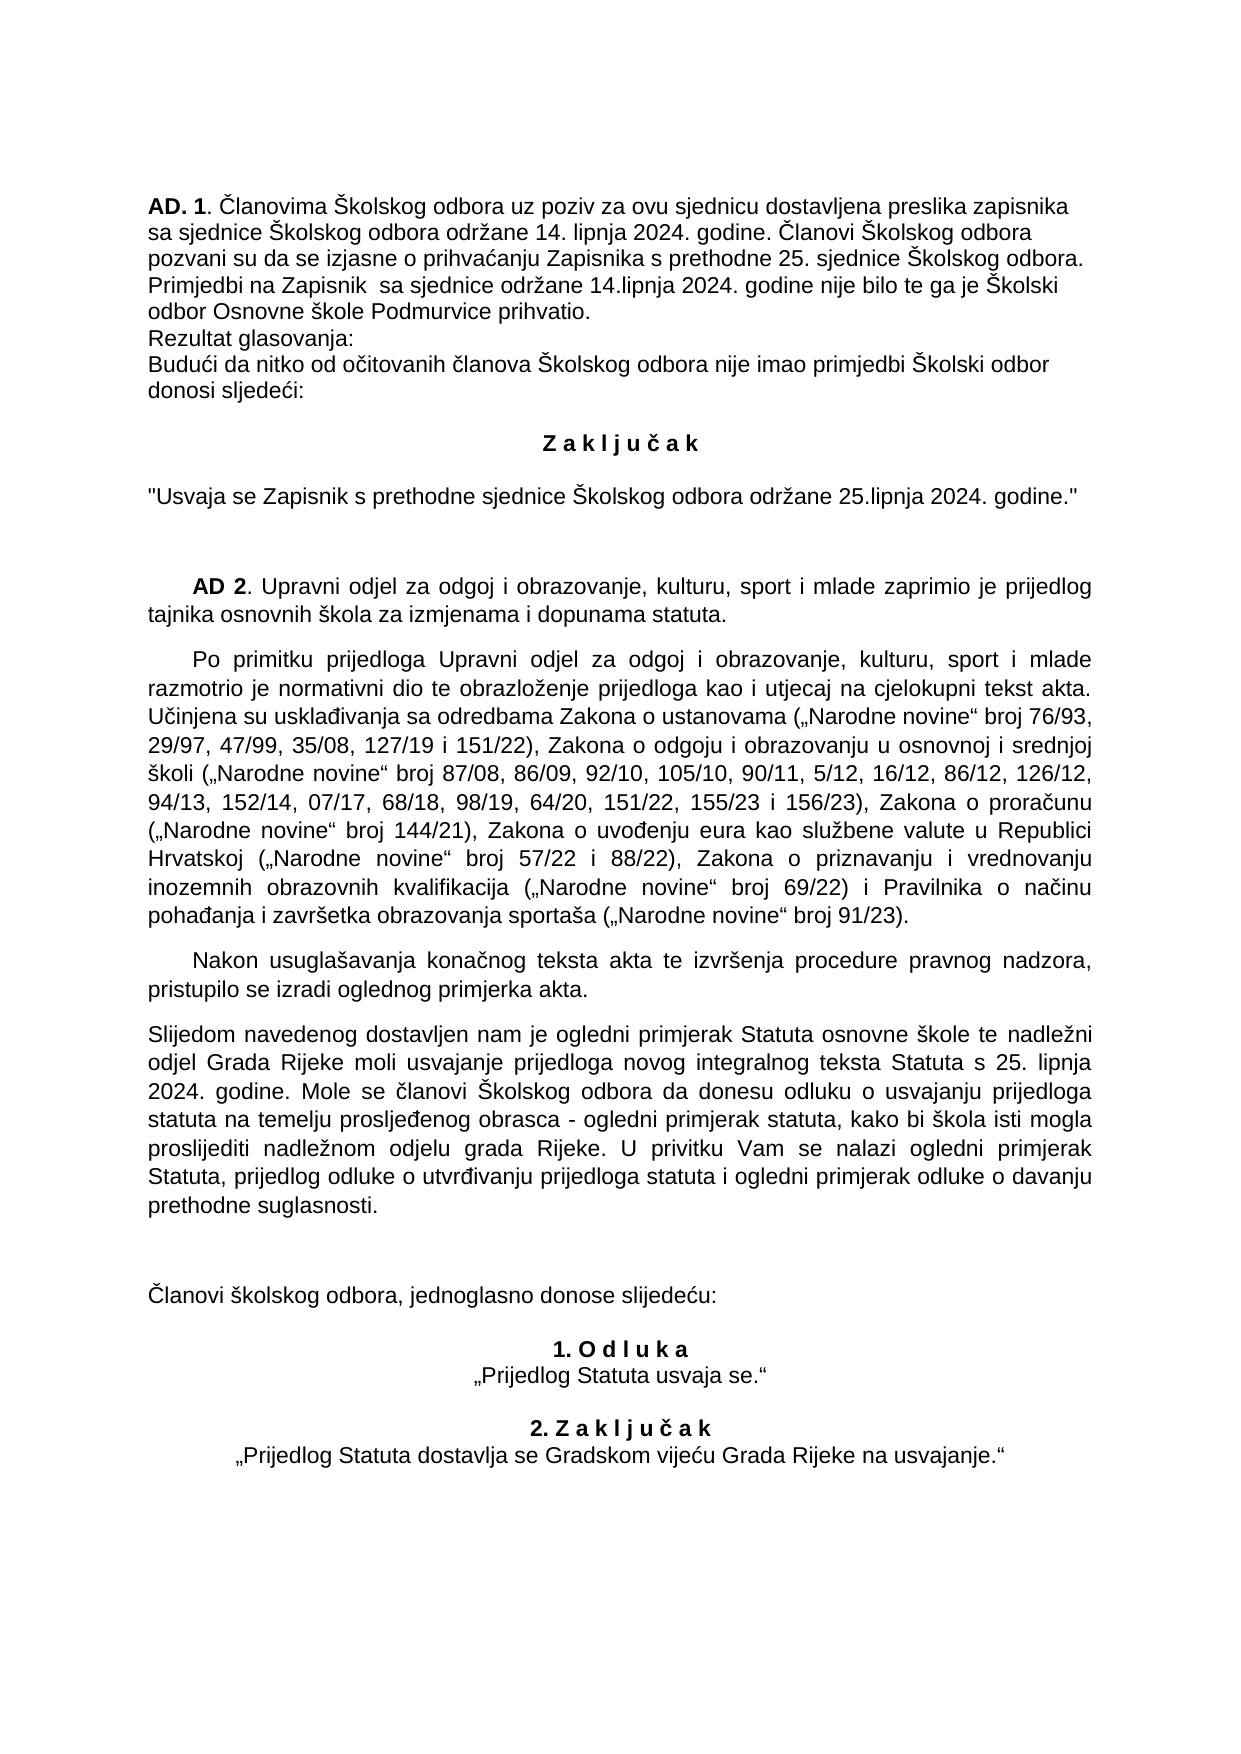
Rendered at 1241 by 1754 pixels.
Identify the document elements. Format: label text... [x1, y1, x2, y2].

text Nakon usuglašavanja konačnog teksta akta te izvršenja procedure pravnog nadzora, pristupilo se izradi oglednog primjerka akta. [148, 947, 1093, 1002]
text Po primitku prijedloga Upravni odjel za odgoj i obrazovanje, kulturu, sport i mlade razmotrio je normativni dio te obrazloženje prijedloga kao i utjecaj na cjelokupni tekst akta. Učinjena su usklađivanja sa odredbama Zakona o ustanovama („Narodne novine“ broj 76/93, 29/97, 47/99, 35/08, 127/19 i 151/22), Zakona o odgoju i obrazovanju u osnovnoj i srednjoj školi („Narodne novine“ broj 87/08, 86/09, 92/10, 105/10, 90/11, 5/12, 16/12, 86/12, 126/12, 94/13, 152/14, 07/17, 68/18, 98/19, 64/20, 151/22, 155/23 i 156/23), Zakona o proračunu („Narodne novine“ broj 144/21), Zakona o uvođenju eura kao službene valute u Republici Hrvatskoj („Narodne novine“ broj 57/22 i 88/22), Zakona o priznavanju i vrednovanju inozemnih obrazovnih kvalifikacija („Narodne novine“ broj 69/22) i Pravilnika o načinu pohađanja i završetka obrazovanja sportaša („Narodne novine“ broj 91/23). [148, 646, 1093, 929]
text 2. Z a k l j u č a k [148, 1415, 1093, 1442]
text AD 2. Upravni odjel za odgoj i obrazovanje, kulturu, sport i mlade zaprimio je prijedlog tajnika osnovnih škola za izmjenama i dopunama statuta. [148, 573, 1093, 628]
text Slijedom navedenog dostavljen nam je ogledni primjerak Statuta osnovne škole te nadležni odjel Grada Rijeke moli usvajanje prijedloga novog integralnog teksta Statuta s 25. lipnja 2024. godine. Mole se članovi Školskog odbora da donesu odluku o usvajanju prijedloga statuta na temelju prosljeđenog obrasca - ogledni primjerak statuta, kako bi škola isti mogla proslijediti nadležnom odjelu grada Rijeke. U privitku Vam se nalazi ogledni primjerak Statuta, prijedlog odluke o utvrđivanju prijedloga statuta i ogledni primjerak odluke o davanju prethodne suglasnosti. [148, 1021, 1093, 1218]
text „Prijedlog Statuta dostavlja se Gradskom vijeću Grada Rijeke na usvajanje.“ [148, 1442, 1093, 1468]
text „Prijedlog Statuta usvaja se.“ [148, 1362, 1093, 1389]
text Budući da nitko od očitovanih članova Školskog odbora nije imao primjedbi Školski odbor donosi sljedeći: [148, 351, 1093, 403]
text AD. 1. Članovima Školskog odbora uz poziv za ovu sjednicu dostavljena preslika zapisnika sa sjednice Školskog odbora održane 14. lipnja 2024. godine. Članovi Školskog odbora pozvani su da se izjasne o prihvaćanju Zapisnika s prethodne 25. sjednice Školskog odbora. Primjedbi na Zapisnik sa sjednice održane 14.lipnja 2024. godine nije bilo te ga je Školski odbor Osnovne škole Podmurvice prihvatio. [148, 193, 1093, 324]
text Članovi školskog odbora, jednoglasno donose slijedeću: [148, 1282, 1093, 1308]
text Z a k l j u č a k [148, 430, 1093, 456]
text 1. O d l u k a [148, 1336, 1093, 1362]
text "Usvaja se Zapisnik s prethodne sjednice Školskog odbora održane 25.lipnja 2024. godine." [148, 483, 1093, 509]
text Rezultat glasovanja: [148, 324, 1093, 351]
